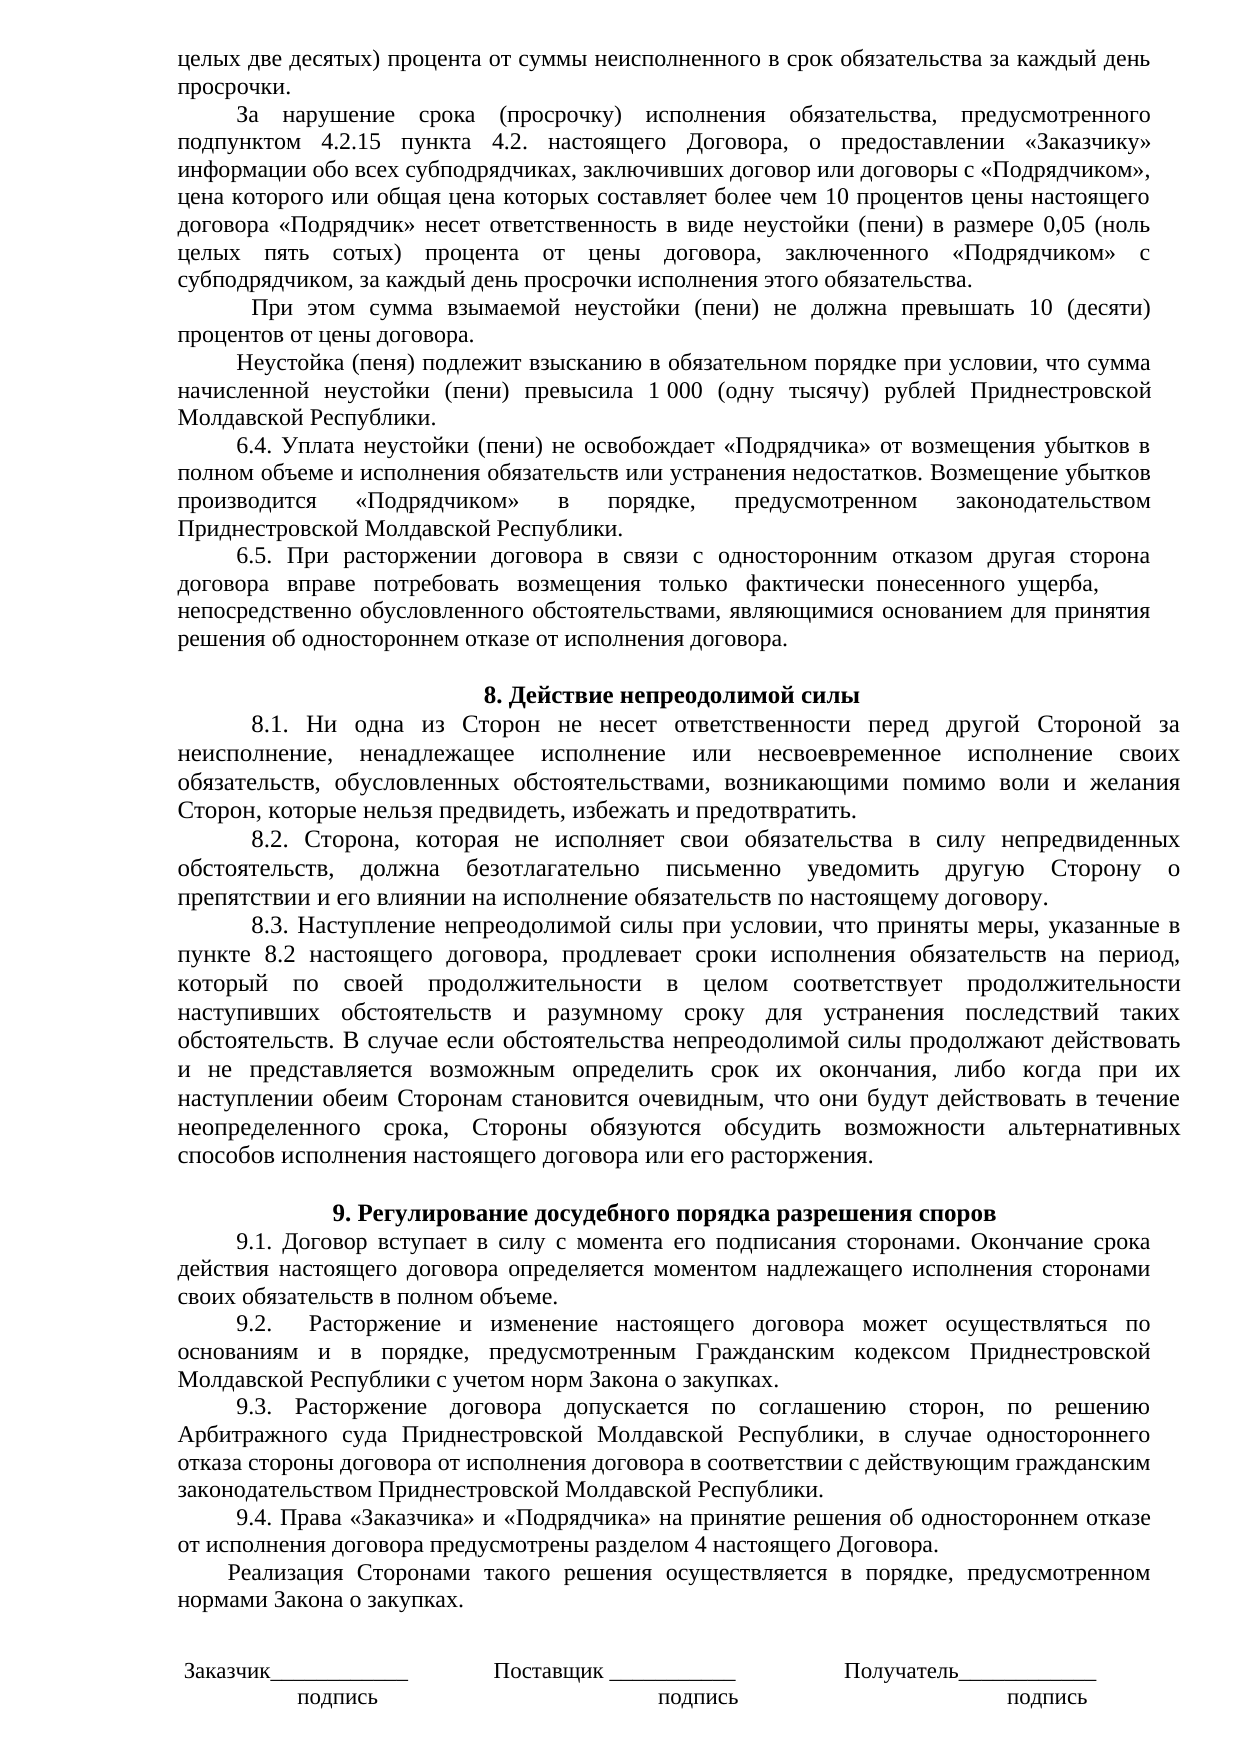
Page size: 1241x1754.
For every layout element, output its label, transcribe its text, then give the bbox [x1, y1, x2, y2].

text За нарушение срока (просрочку) исполнения обязательства, предусмотренного подпунктом 4.2.15 пункта 4.2. настоящего Договора, о предоставлении «Заказчику» информации обо всех субподрядчиках, заключивших договор или договоры с «Подрядчиком», цена которого или общая цена которых составляет более чем 10 процентов цены настоящего договора «Подрядчик» несет ответственность в виде неустойки (пени) в размере 0,05 (ноль целых пять сотых) процента от цены договора, заключенного «Подрядчиком» с субподрядчиком, за каждый день просрочки исполнения этого обязательства. [177, 99, 1152, 293]
text 6.5. При расторжении договора в связи с односторонним отказом другая сторона договора вправе потребовать возмещения только фактически понесенного ущерба, [177, 541, 1152, 596]
text 8. Действие непреодолимой силы [162, 680, 1181, 709]
text непосредственно обусловленного обстоятельствами, являющимися основанием для принятия решения об одностороннем отказе от исполнения договора. [177, 596, 1152, 652]
text 6.4. Уплата неустойки (пени) не освобождает «Подрядчика» от возмещения убытков в полном объеме и исполнения обязательств или устранения недостатков. Возмещение убытков производится «Подрядчиком» в порядке, предусмотренном законодательством Приднестровской Молдавской Республики. [177, 431, 1152, 541]
text 8.1. Ни одна из Сторон не несет ответственности перед другой Стороной за неисполнение, ненадлежащее исполнение или несвоевременное исполнение своих обязательств, обусловленных обстоятельствами, возникающими помимо воли и желания Сторон, которые нельзя предвидеть, избежать и предотвратить. [177, 709, 1181, 824]
text 9.3. Расторжение договора допускается по соглашению сторон, по решению Арбитражного суда Приднестровской Молдавской Республики, в случае одностороннего отказа стороны договора от исполнения договора в соответствии с действующим гражданским законодательством Приднестровской Молдавской Республики. [177, 1392, 1152, 1503]
text 9.2. Расторжение и изменение настоящего договора может осуществляться по основаниям и в порядке, предусмотренным Гражданским кодексом Приднестровской Молдавской Республики с учетом норм Закона о закупках. [177, 1309, 1152, 1392]
text 9.4. Права «Заказчика» и «Подрядчика» на принятие решения об одностороннем отказе от исполнения договора предусмотрены разделом 4 настоящего Договора. [177, 1503, 1152, 1558]
text 8.3. Наступление непреодолимой силы при условии, что приняты меры, указанные в пункте 8.2 настоящего договора, продлевает сроки исполнения обязательств на период, который по своей продолжительности в целом соответствует продолжительности наступивших обстоятельств и разумному сроку для устранения последствий таких обстоятельств. В случае если обстоятельства непреодолимой силы продолжают действовать и не представляется возможным определить срок их окончания, либо когда при их наступлении обеим Сторонам становится очевидным, что они будут действовать в течение неопределенного срока, Стороны обязуются обсудить возможности альтернативных способов исполнения настоящего договора или его расторжения. [177, 910, 1181, 1169]
text 8.2. Сторона, которая не исполняет свои обязательства в силу непредвиденных обстоятельств, должна безотлагательно письменно уведомить другую Сторону о препятствии и его влиянии на исполнение обязательств по настоящему договору. [177, 824, 1181, 910]
text Неустойка (пеня) подлежит взысканию в обязательном порядке при условии, что сумма начисленной неустойки (пени) превысила 1 000 (одну тысячу) рублей Приднестровской Молдавской Республики. [177, 348, 1152, 431]
text 9. Регулирование досудебного порядка разрешения споров [177, 1198, 1152, 1227]
text Реализация Сторонами такого решения осуществляется в порядке, предусмотренном нормами Закона о закупках. [177, 1558, 1152, 1613]
text При этом сумма взымаемой неустойки (пени) не должна превышать 10 (десяти) процентов от цены договора. [177, 293, 1152, 348]
text 9.1. Договор вступает в силу с момента его подписания сторонами. Окончание срока действия настоящего договора определяется моментом надлежащего исполнения сторонами своих обязательств в полном объеме. [177, 1227, 1152, 1309]
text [177, 44, 1152, 99]
